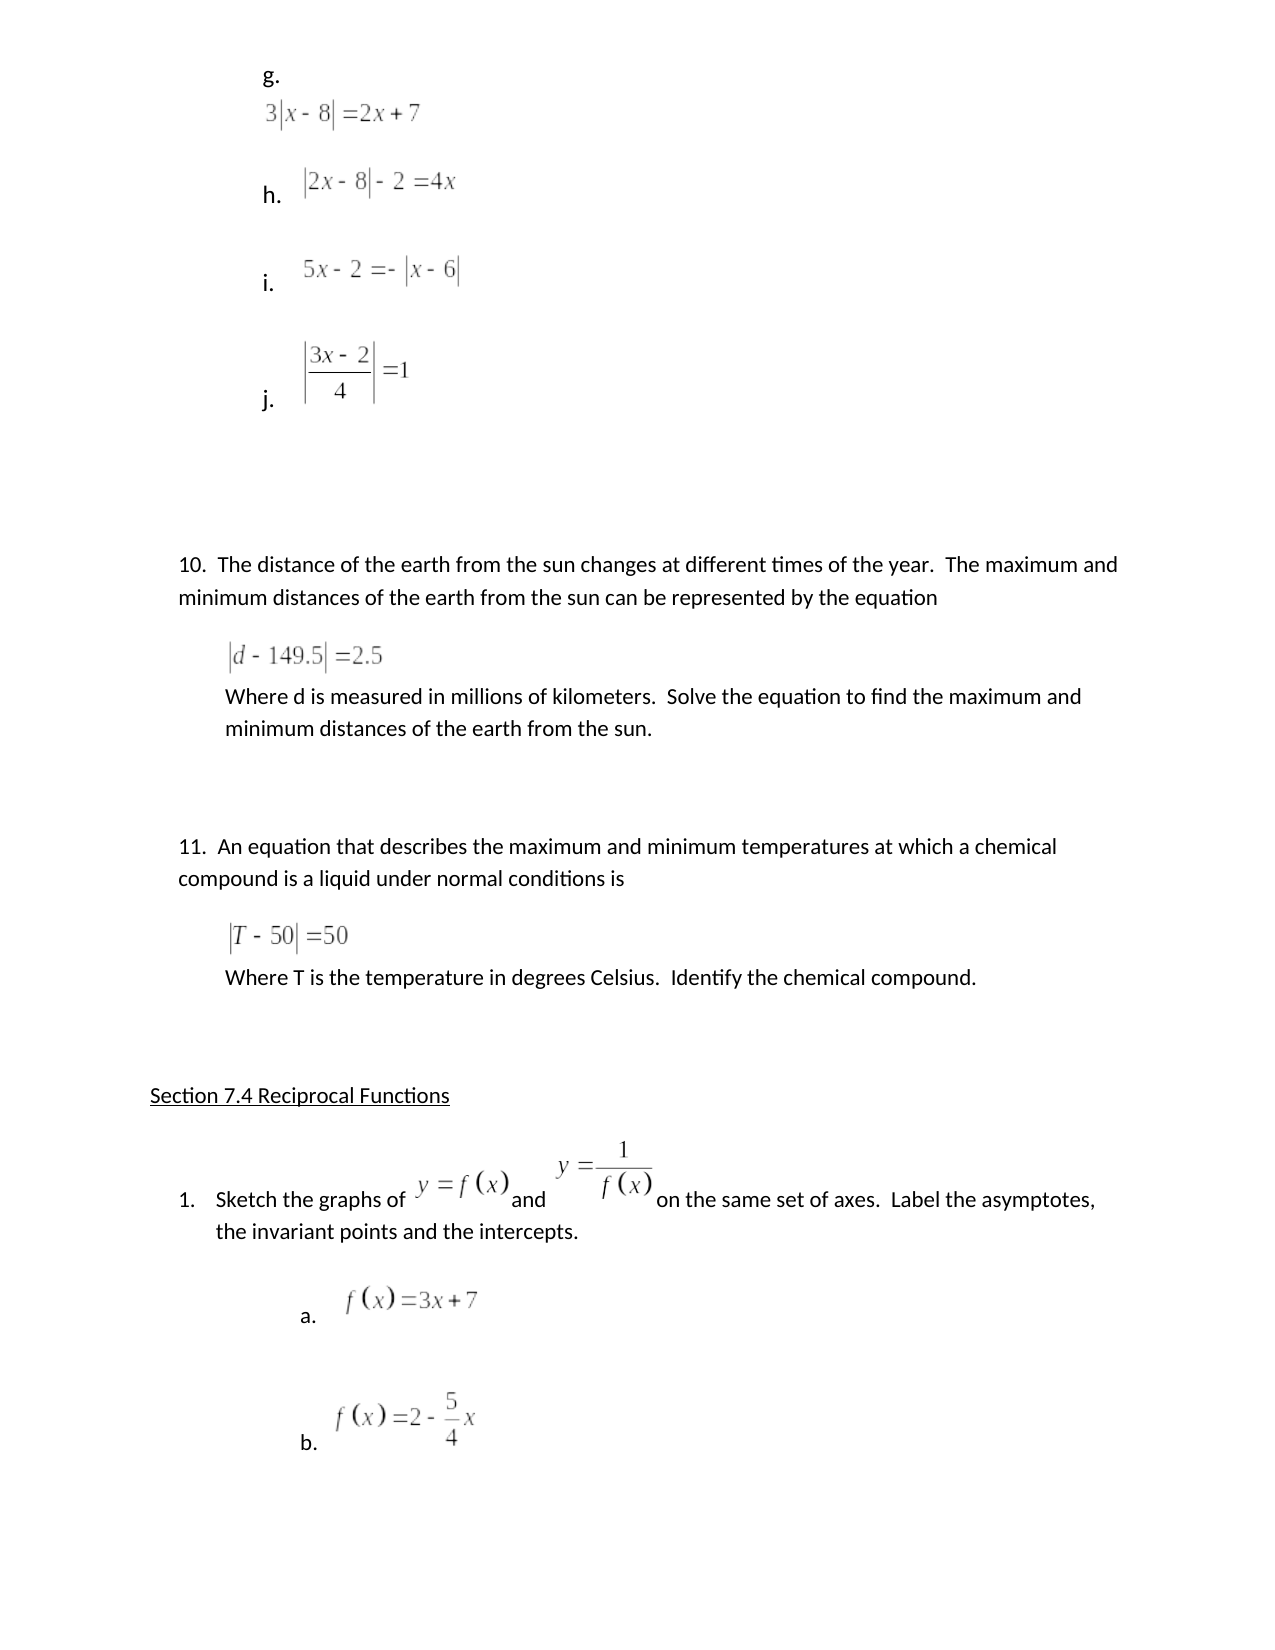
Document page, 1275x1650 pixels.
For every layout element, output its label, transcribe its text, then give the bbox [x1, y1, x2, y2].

list Where d is measured in millions of kilometers. Solve the equation to find the maximum and minimum distances of the earth from the sun. [225, 682, 1125, 742]
text Section 7.4 Reciprocal Functions [150, 1081, 1125, 1109]
list Sketch the graphs of and on the same set of axes. Label the asymptotes, the invariant points and the intercepts. [178, 1134, 1125, 1245]
text 11. An equation that describes the maximum and minimum temperatures at which a chemical compound is a liquid under normal conditions is [178, 832, 1125, 892]
list Where T is the temperature in degrees Celsius. Identify the chemical compound. [225, 963, 1125, 991]
text b. [225, 1387, 1125, 1456]
text 10. The distance of the earth from the sun changes at different times of the year. The maximum and minimum distances of the earth from the sun can be represented by the equation [178, 551, 1125, 611]
